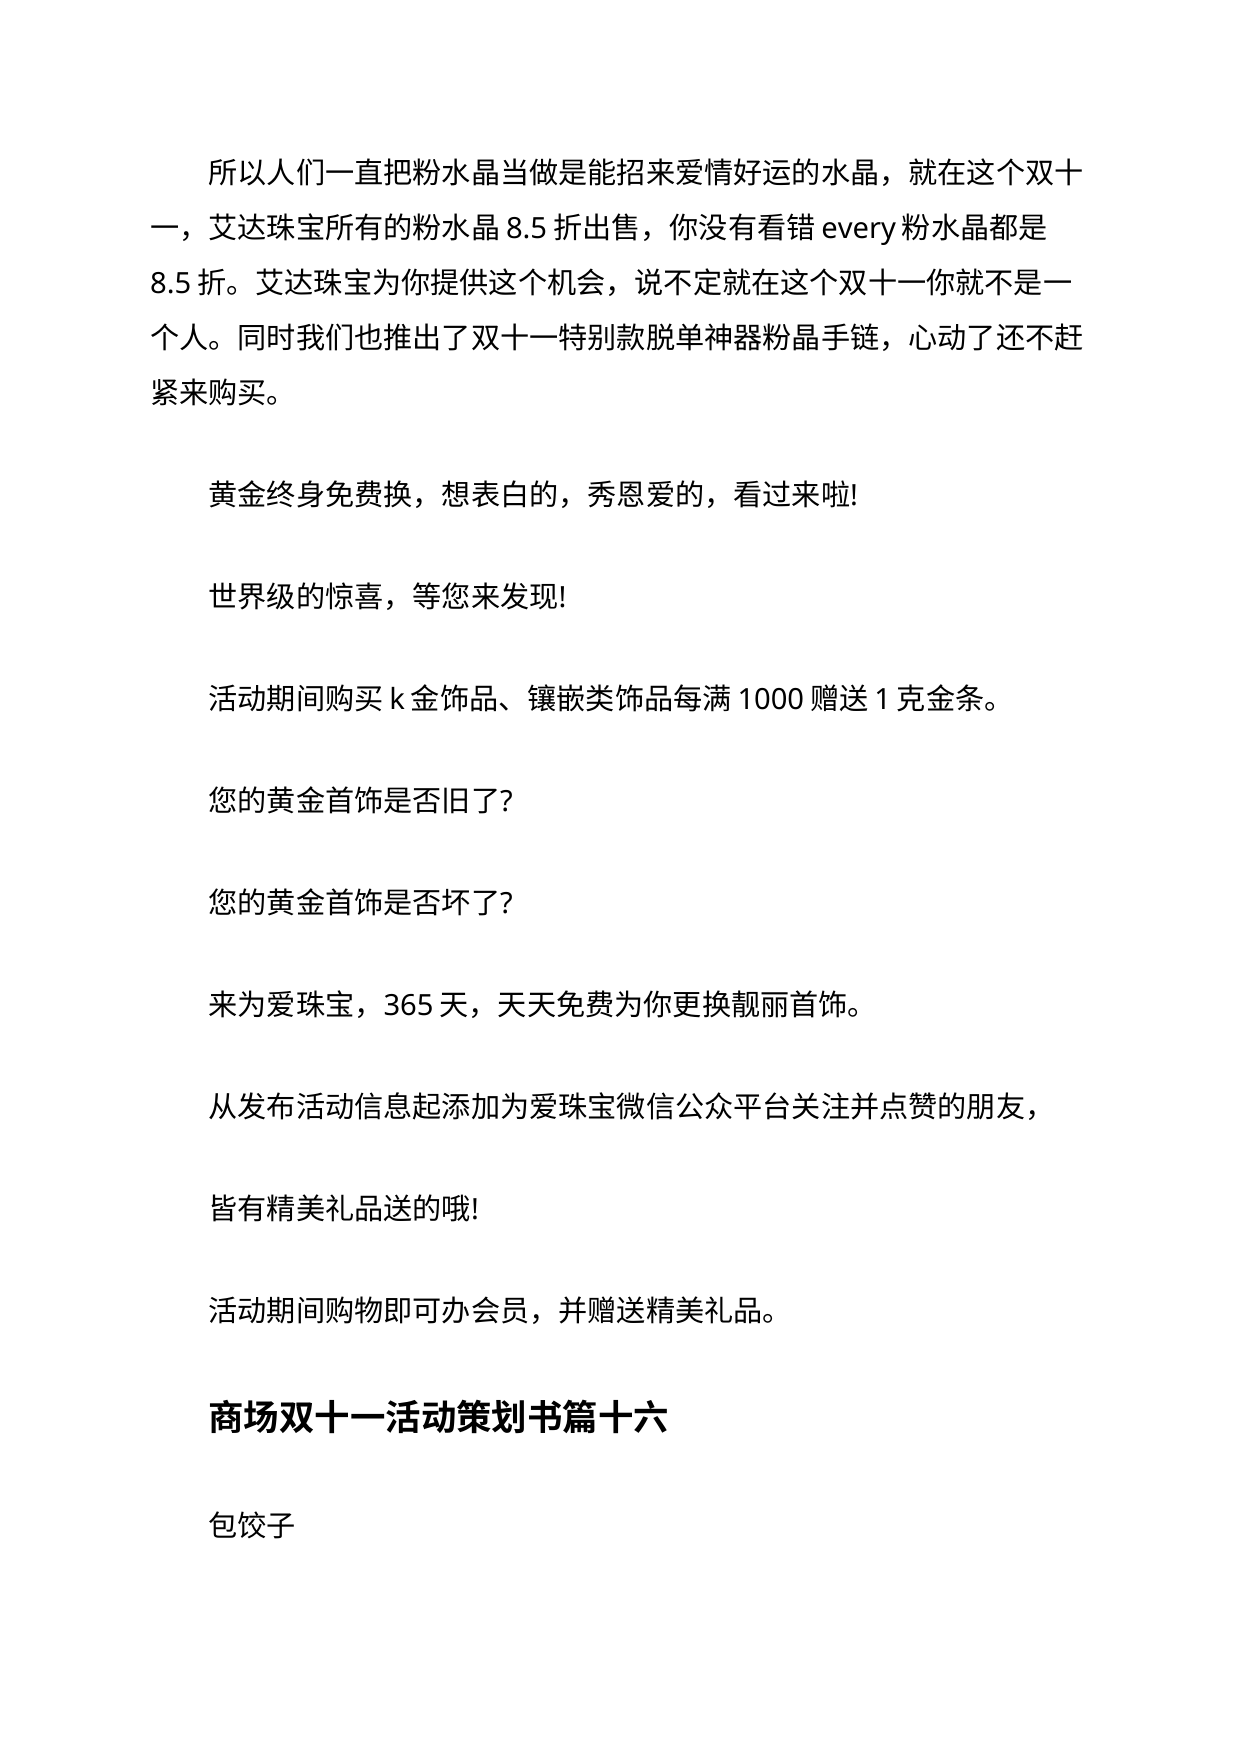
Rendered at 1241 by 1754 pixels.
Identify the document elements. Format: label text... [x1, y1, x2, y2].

text 所以人们一直把粉水晶当做是能招来爱情好运的水晶，就在这个双十一，艾达珠宝所有的粉水晶8.5折出售，你没有看错every粉水晶都是8.5折。艾达珠宝为你提供这个机会，说不定就在这个双十一你就不是一个人。同时我们也推出了双十一特别款脱单神器粉晶手链，心动了还不赶紧来购买。 [150, 150, 1090, 412]
text 来为爱珠宝，365天，天天免费为你更换靓丽首饰。 [150, 981, 1090, 1024]
text 世界级的惊喜，等您来发现! [150, 573, 1090, 616]
text 活动期间购买k金饰品、镶嵌类饰品每满1000赠送1克金条。 [150, 676, 1090, 718]
text 商场双十一活动策划书篇十六 [150, 1389, 1090, 1440]
text 包饺子 [150, 1502, 1090, 1545]
text 从发布活动信息起添加为爱珠宝微信公众平台关注并点赞的朋友， [150, 1083, 1090, 1126]
text 您的黄金首饰是否旧了? [150, 777, 1090, 820]
text 活动期间购物即可办会员，并赠送精美礼品。 [150, 1287, 1090, 1329]
text 您的黄金首饰是否坏了? [150, 879, 1090, 922]
text 皆有精美礼品送的哦! [150, 1185, 1090, 1228]
text 黄金终身免费换，想表白的，秀恩爱的，看过来啦! [150, 472, 1090, 514]
